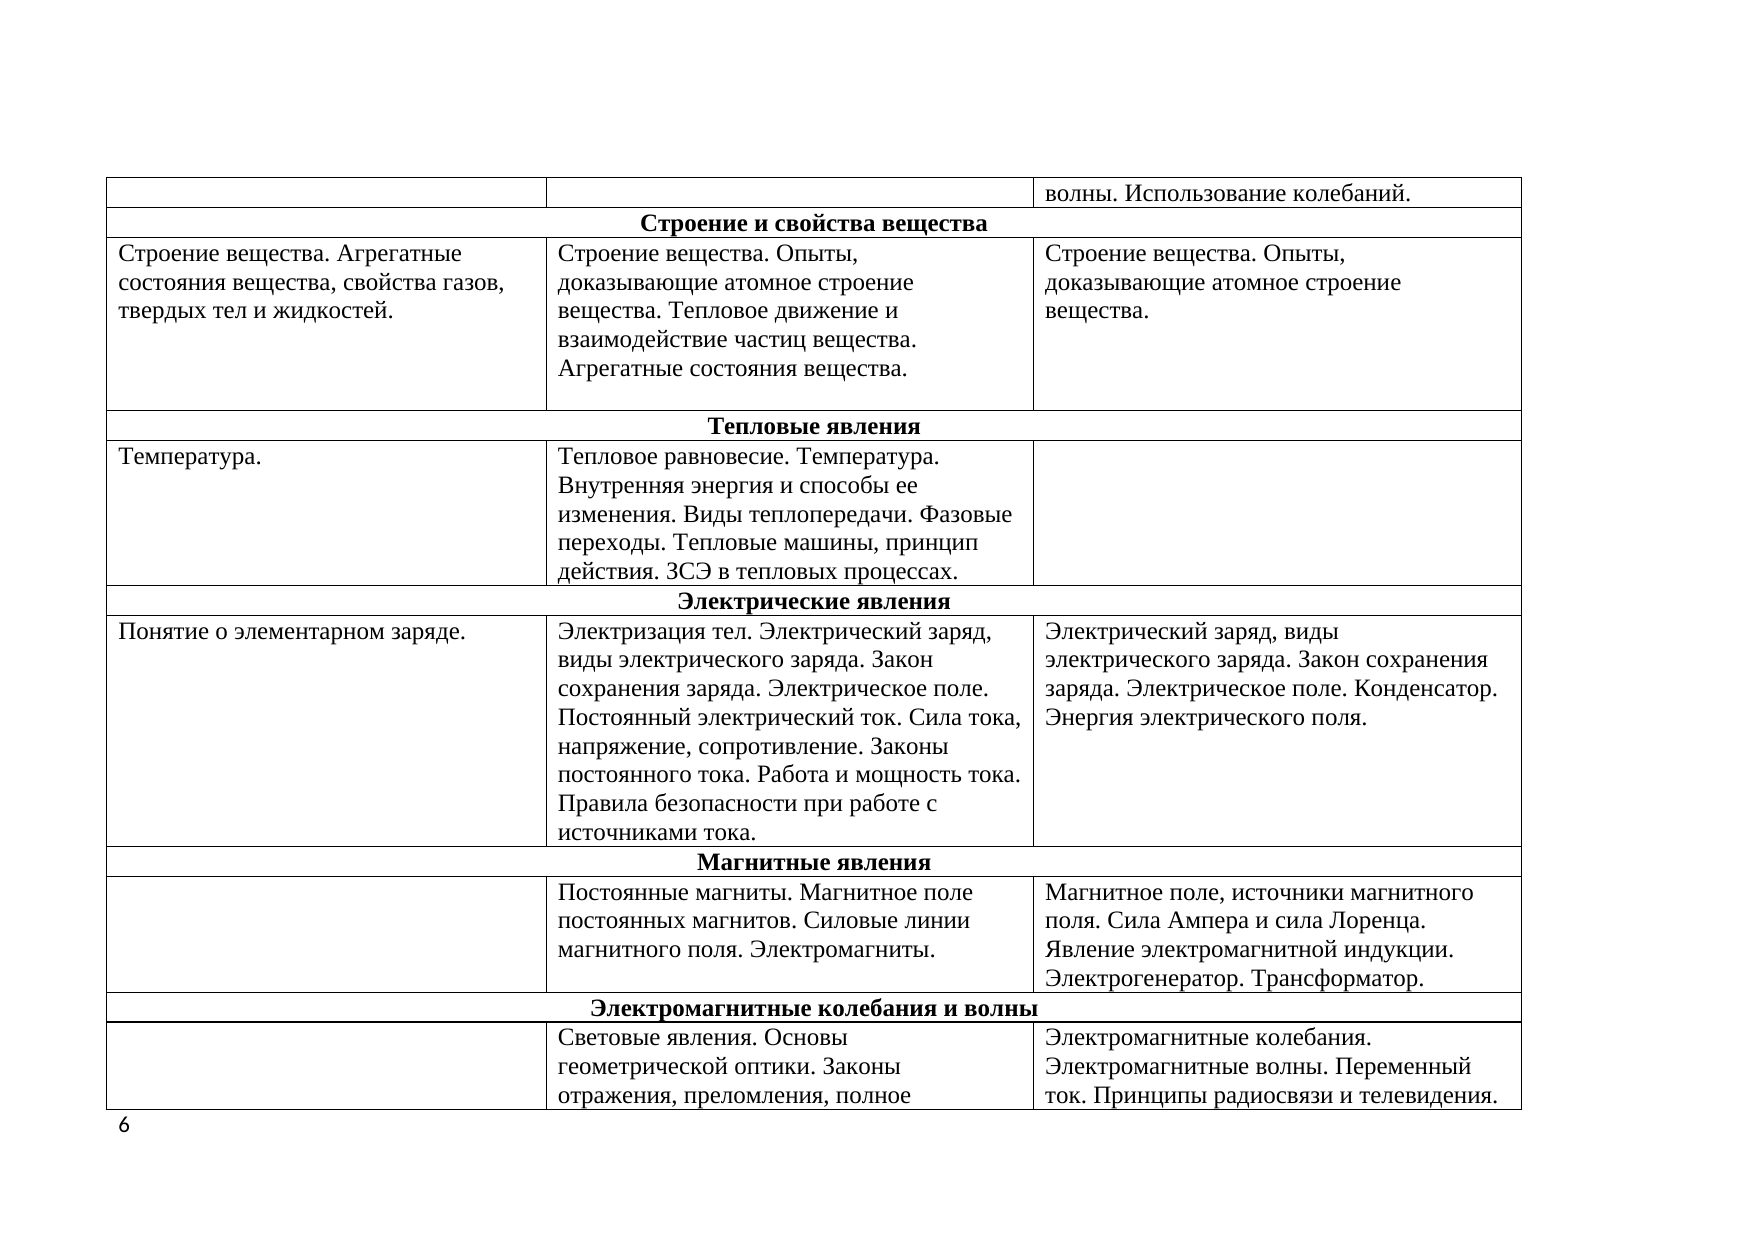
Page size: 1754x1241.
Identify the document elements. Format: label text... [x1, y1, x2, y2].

table_cell Электризация тел. Электрический заряд, виды электрического заряда. Закон сохранения заряда. Электрическое поле. Постоянный электрический ток. Сила тока, напряжение, сопротивление. Законы постоянного тока. Работа и мощность тока. Правила безопасности при работе с источниками тока. [547, 616, 1033, 846]
table_cell Понятие о элементарном заряде. [107, 616, 546, 846]
table_cell Строение вещества. Опыты, доказывающие атомное строение вещества. [1034, 238, 1521, 410]
table_cell Постоянные магниты. Магнитное поле постоянных магнитов. Силовые линии магнитного поля. Электромагниты. [547, 877, 1033, 992]
table_cell Строение вещества. Опыты, доказывающие атомное строение вещества. Тепловое движение и взаимодействие частиц вещества. Агрегатные состояния вещества. [547, 238, 1033, 410]
table_cell [107, 1023, 546, 1109]
table_cell Электрические явления [107, 586, 1521, 615]
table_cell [1034, 178, 1521, 207]
table_cell [107, 877, 546, 992]
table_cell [547, 1023, 1033, 1109]
table_cell Строение вещества. Агрегатные состояния вещества, свойства газов, твердых тел и жидкостей. [107, 238, 546, 410]
table_cell Магнитные явления [107, 847, 1521, 876]
table_cell [1034, 441, 1521, 585]
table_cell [547, 178, 1033, 207]
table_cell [107, 178, 546, 207]
table_cell Тепловые явления [107, 411, 1521, 440]
table_cell Электрический заряд, виды электрического заряда. Закон сохранения заряда. Электрическое поле. Конденсатор. Энергия электрического поля. [1034, 616, 1521, 846]
table_cell Магнитное поле, источники магнитного поля. Сила Ампера и сила Лоренца. Явление электромагнитной индукции. Электрогенератор. Трансформатор. [1034, 877, 1521, 992]
table_cell Тепловое равновесие. Температура. Внутренняя энергия и способы ее изменения. Виды теплопередачи. Фазовые переходы. Тепловые машины, принцип действия. ЗСЭ в тепловых процессах. [547, 441, 1033, 585]
table_cell Строение и свойства вещества [107, 208, 1521, 237]
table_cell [1034, 1023, 1521, 1109]
table_cell Электромагнитные колебания и волны [107, 993, 1521, 1021]
table_cell Температура. [107, 441, 546, 585]
